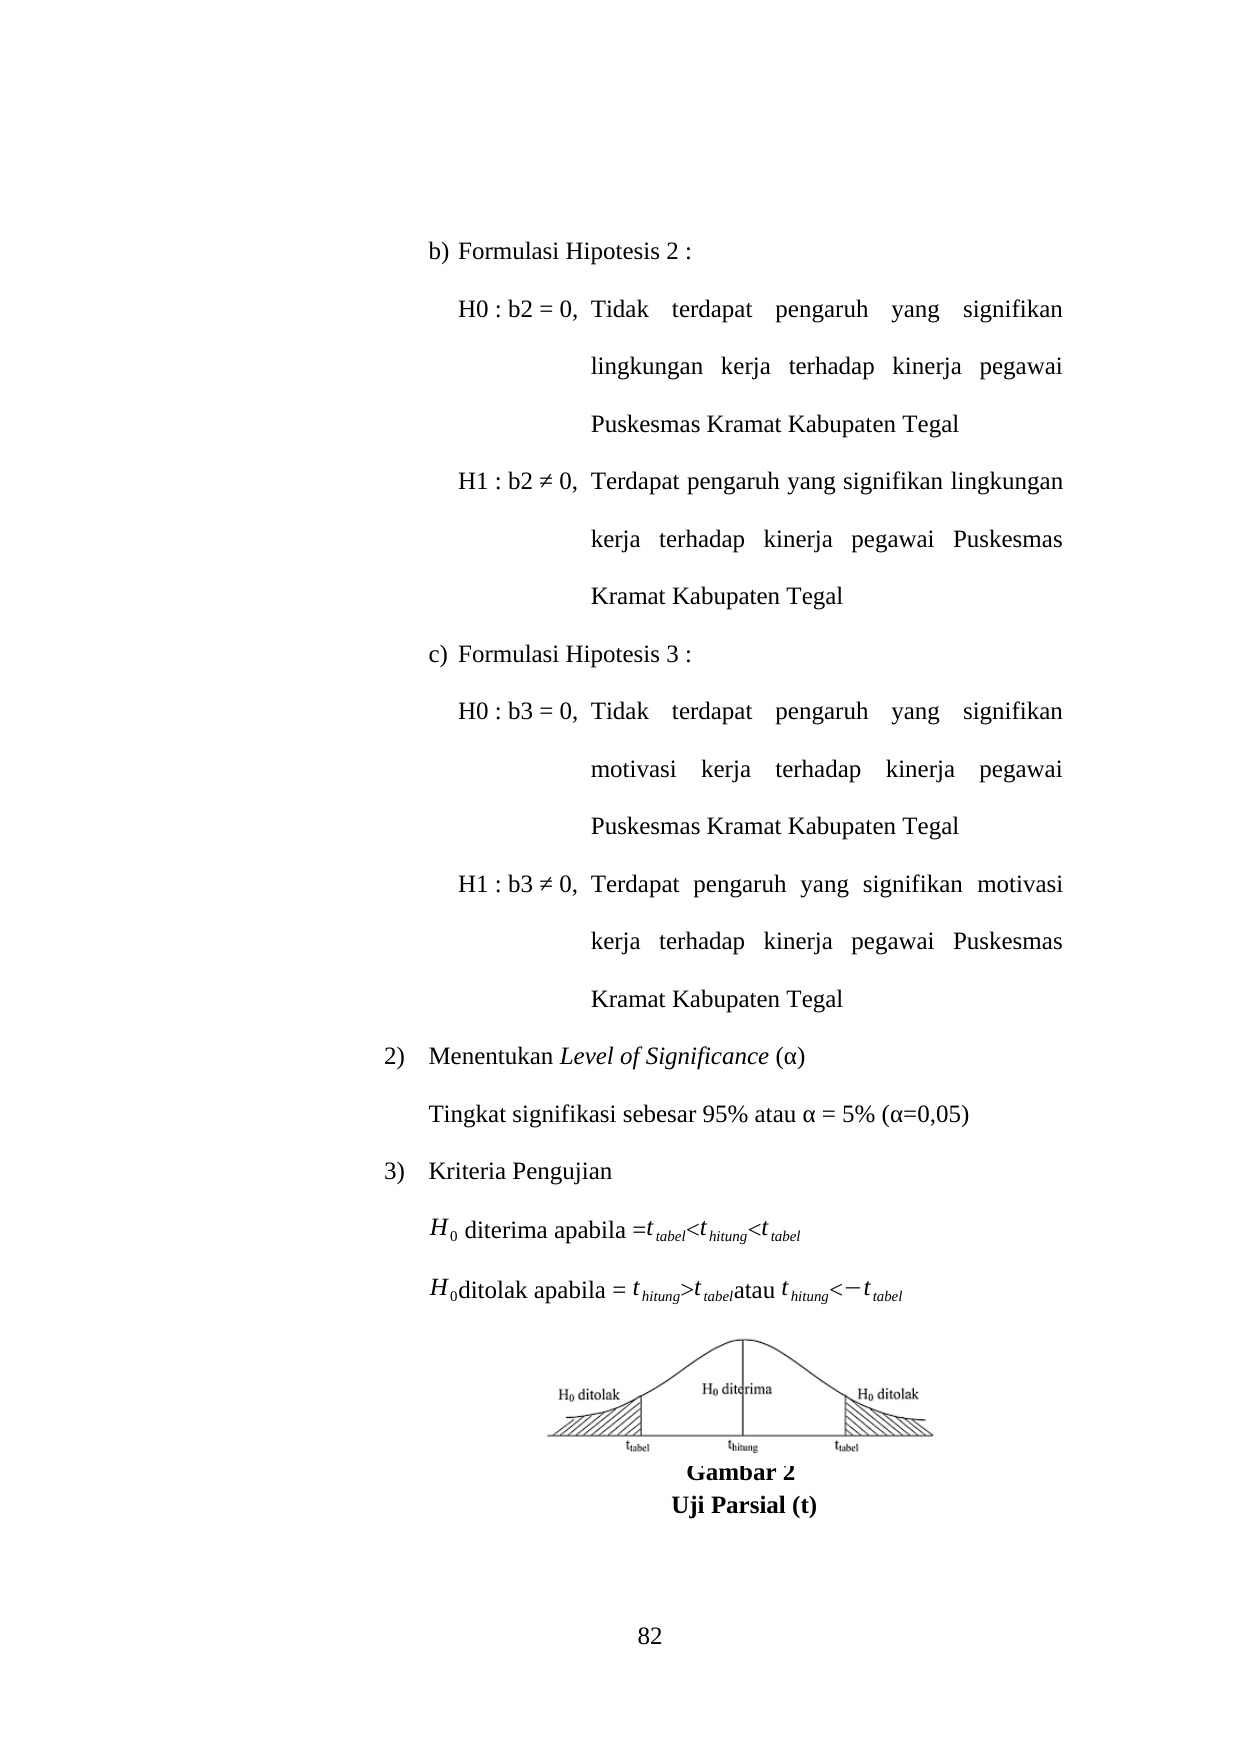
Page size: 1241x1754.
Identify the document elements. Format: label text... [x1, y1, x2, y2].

list Kriteria Pengujian [384, 1156, 1063, 1185]
text H0 : b3 = 0, Tidak terdapat pengaruh yang signifikan motivasi kerja terhadap kinerja pegawai Puskesmas Kramat Kabupaten Tegal [458, 696, 1063, 840]
list H0 : b2 = 0, Tidak terdapat pengaruh yang signifikan lingkungan kerja terhadap kinerja pegawai Puskesmas Kramat Kabupaten Tegal [458, 294, 1063, 437]
list Formulasi Hipotesis 3 : [428, 639, 1063, 667]
text H1 : b3 ≠ 0, Terdapat pengaruh yang signifikan motivasi kerja terhadap kinerja pegawai Puskesmas Kramat Kabupaten Tegal [458, 869, 1063, 1012]
text Uji Parsial (t) [236, 1490, 1063, 1519]
list Formulasi Hipotesis 2 : [428, 236, 1063, 265]
picture [527, 1330, 959, 1466]
text diterima apabila =<< [399, 1214, 1063, 1245]
list H1 : b2 ≠ 0, Terdapat pengaruh yang signifikan lingkungan kerja terhadap kinerja pegawai Puskesmas Kramat Kabupaten Tegal [458, 466, 1063, 610]
list Tingkat signifikasi sebesar 95% atau α = 5% (α=0,05) [428, 1099, 1063, 1127]
text ditolak apabila = >atau < [399, 1274, 1063, 1305]
text Gambar 2 [354, 1457, 1063, 1486]
list Menentukan Level of Significance (α) [384, 1041, 1063, 1070]
